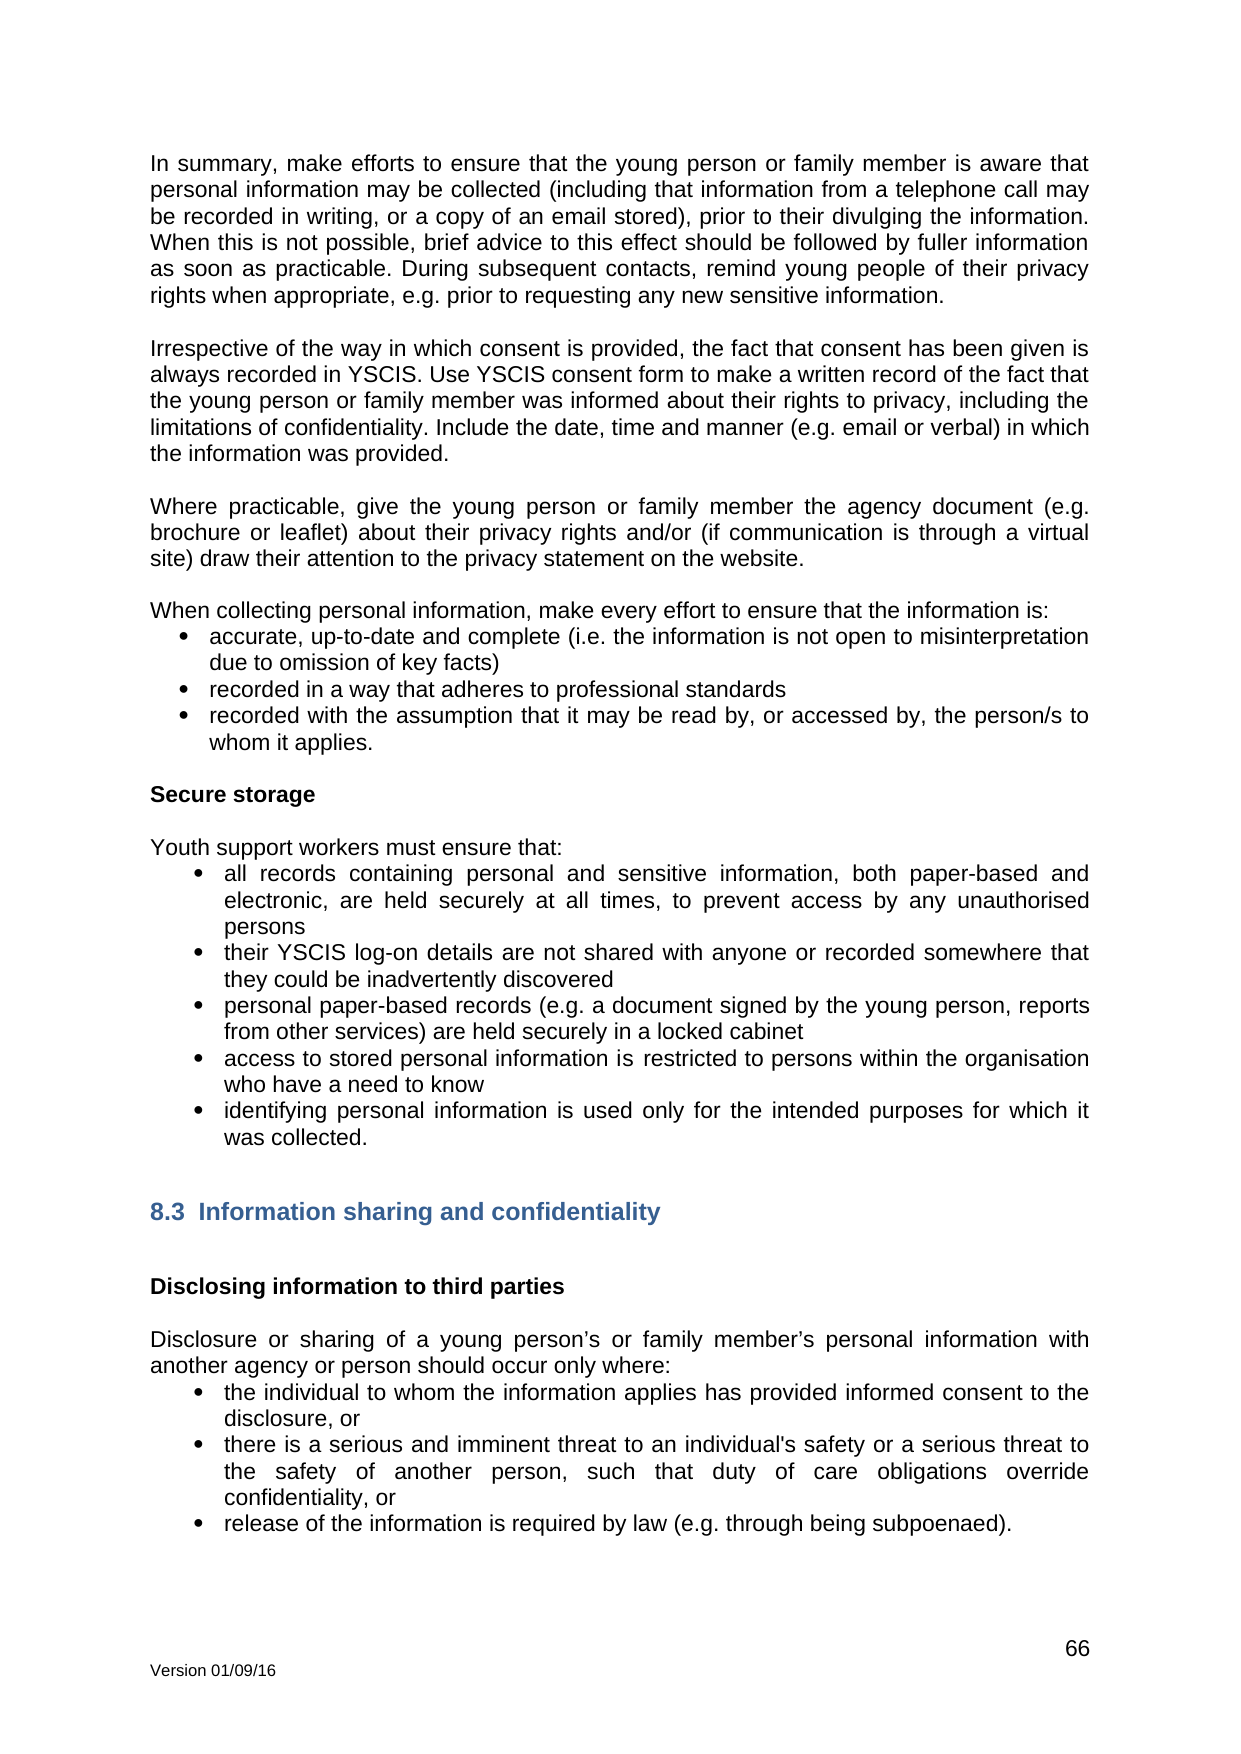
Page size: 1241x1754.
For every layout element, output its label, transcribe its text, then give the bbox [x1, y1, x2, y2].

list recorded in a way that adheres to professional standards [179, 676, 1090, 702]
list the individual to whom the information applies has provided informed consent to the disclosure, or [194, 1379, 1090, 1431]
list personal paper-based records (e.g. a document signed by the young person, reports from other services) are held securely in a locked cabinet [194, 992, 1090, 1045]
list their YSCIS log-on details are not shared with anyone or recorded somewhere that they could be inadvertently discovered [194, 939, 1090, 992]
subtitle Secure storage [150, 781, 1090, 807]
text Irrespective of the way in which consent is provided, the fact that consent has been given is always recorded in YSCIS. Use YSCIS consent form to make a written record of the fact that the young person or family member was informed about their rights to privacy, including the limitations of confidentiality. Include the date, time and manner (e.g. email or verbal) in which the information was provided. [150, 334, 1090, 466]
list release of the information is required by law (e.g. through being subpoenaed). [194, 1510, 1090, 1537]
list accurate, up-to-date and complete (i.e. the information is not open to misinterpretation due to omission of key facts) [179, 623, 1090, 676]
text Disclosure or sharing of a young person’s or family member’s personal information with another agency or person should occur only where: [150, 1326, 1090, 1379]
list all records containing personal and sensitive information, both paper-based and electronic, are held securely at all times, to prevent access by any unauthorised persons [194, 860, 1090, 939]
subtitle 8.3 Information sharing and confidentiality [150, 1197, 1090, 1226]
text When collecting personal information, make every effort to ensure that the information is: [150, 597, 1090, 623]
list access to stored personal information is restricted to persons within the organisation who have a need to know [194, 1045, 1090, 1097]
text Youth support workers must ensure that: [150, 834, 1090, 860]
text In summary, make efforts to ensure that the young person or family member is aware that personal information may be collected (including that information from a telephone call may be recorded in writing, or a copy of an email stored), prior to their divulging the information. When this is not possible, brief advice to this effect should be followed by fuller information as soon as practicable. During subsequent contacts, remind young people of their privacy rights when appropriate, e.g. prior to requesting any new sensitive information. [150, 150, 1090, 308]
list recorded with the assumption that it may be read by, or accessed by, the person/s to whom it applies. [179, 702, 1090, 755]
list identifying personal information is used only for the intended purposes for which it was collected. [194, 1097, 1090, 1150]
list there is a serious and imminent threat to an individual's safety or a serious threat to the safety of another person, such that duty of care obligations override confidentiality, or [194, 1431, 1090, 1510]
text Where practicable, give the young person or family member the agency document (e.g. brochure or leaflet) about their privacy rights and/or (if communication is through a virtual site) draw their attention to the privacy statement on the website. [150, 493, 1090, 572]
subtitle Disclosing information to third parties [150, 1273, 1090, 1299]
